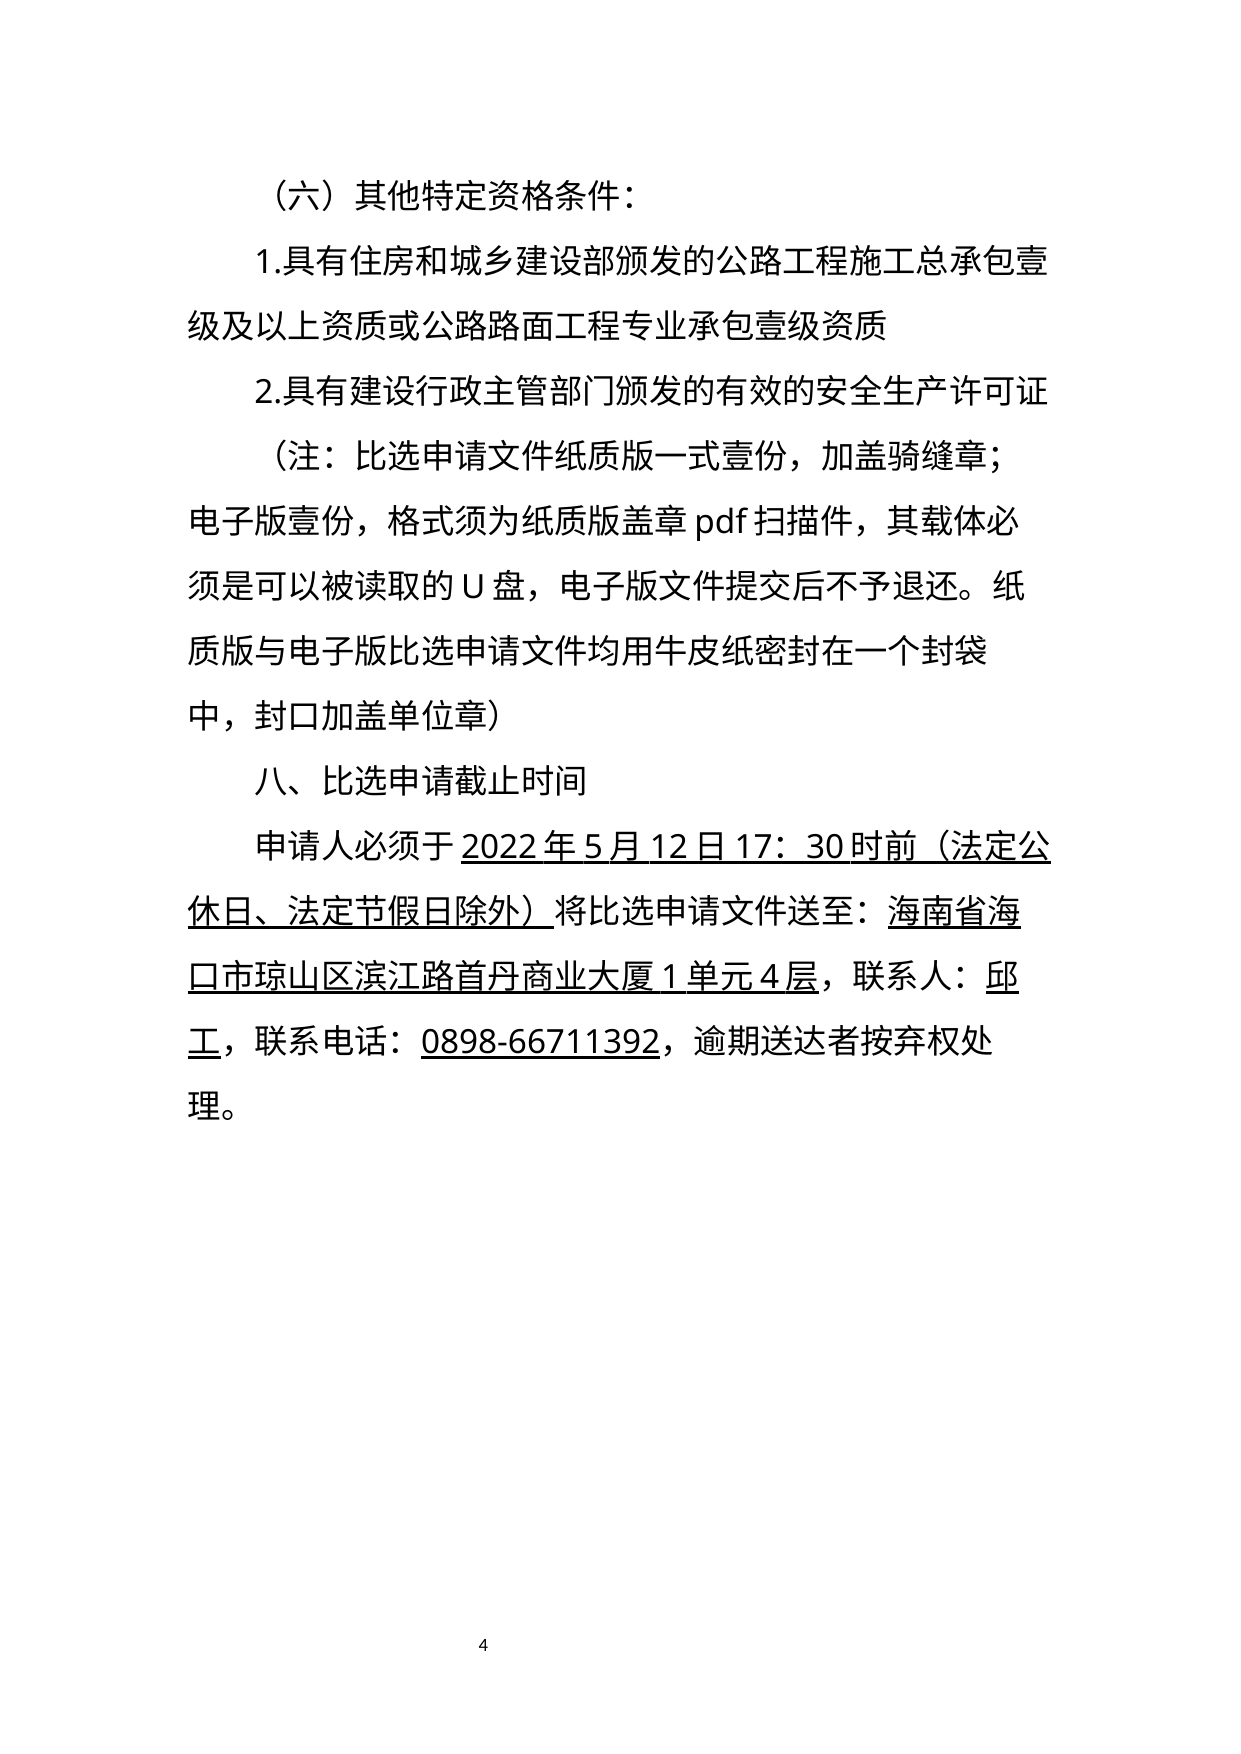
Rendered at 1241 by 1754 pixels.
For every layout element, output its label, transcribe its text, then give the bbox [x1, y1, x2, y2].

list 1.具有住房和城乡建设部颁发的公路工程施工总承包壹级及以上资质或公路路面工程专业承包壹级资质 [187, 227, 1053, 357]
list 2.具有建设行政主管部门颁发的有效的安全生产许可证 [187, 357, 1053, 422]
text 申请人必须于2022年5月12日17：30时前（法定公休日、法定节假日除外）将比选申请文件送至：海南省海口市琼山区滨江路首丹商业大厦1单元4层，联系人：邱工，联系电话：0898-66711392，逾期送达者按弃权处理。 [187, 812, 1053, 1137]
text （注：比选申请文件纸质版一式壹份，加盖骑缝章；电子版壹份，格式须为纸质版盖章pdf扫描件，其载体必须是可以被读取的U盘，电子版文件提交后不予退还。纸质版与电子版比选申请文件均用牛皮纸密封在一个封袋中，封口加盖单位章） [187, 422, 1053, 747]
list （六）其他特定资格条件： [187, 162, 1053, 227]
text 八、比选申请截止时间 [187, 747, 1053, 812]
